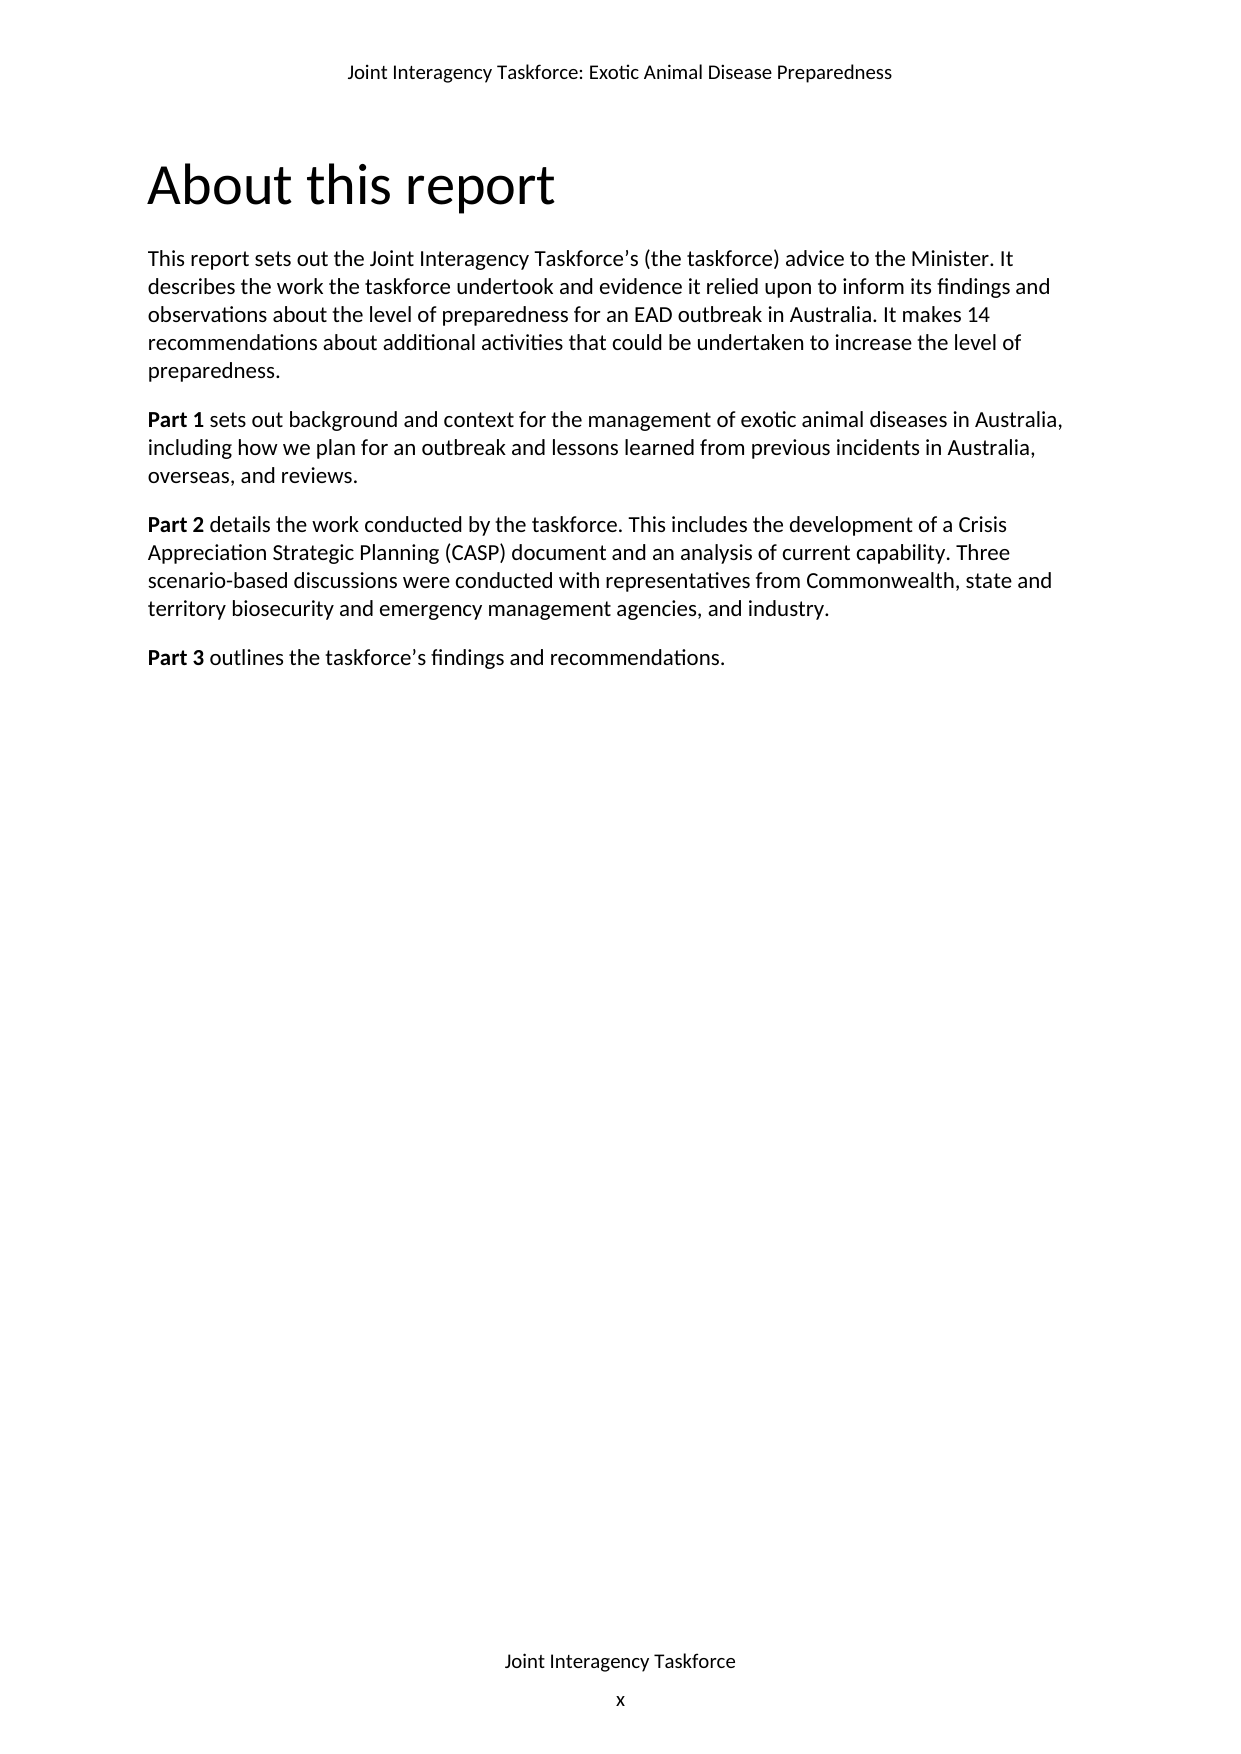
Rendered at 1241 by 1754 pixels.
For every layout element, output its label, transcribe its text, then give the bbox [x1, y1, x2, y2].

text Part 3 outlines the taskforce’s findings and recommendations. [148, 643, 1092, 671]
subtitle About this report [148, 148, 1092, 219]
text Part 2 details the work conducted by the taskforce. This includes the development of a Crisis Appreciation Strategic Planning (CASP) document and an analysis of current capability. Three scenario-based discussions were conducted with representatives from Commonwealth, state and territory biosecurity and emergency management agencies, and industry. [148, 510, 1092, 622]
text This report sets out the Joint Interagency Taskforce’s (the taskforce) advice to the Minister. It describes the work the taskforce undertook and evidence it relied upon to inform its findings and observations about the level of preparedness for an EAD outbreak in Australia. It makes 14 recommendations about additional activities that could be undertaken to increase the level of preparedness. [148, 244, 1092, 384]
text Part 1 sets out background and context for the management of exotic animal diseases in Australia, including how we plan for an outbreak and lessons learned from previous incidents in Australia, overseas, and reviews. [148, 405, 1092, 489]
